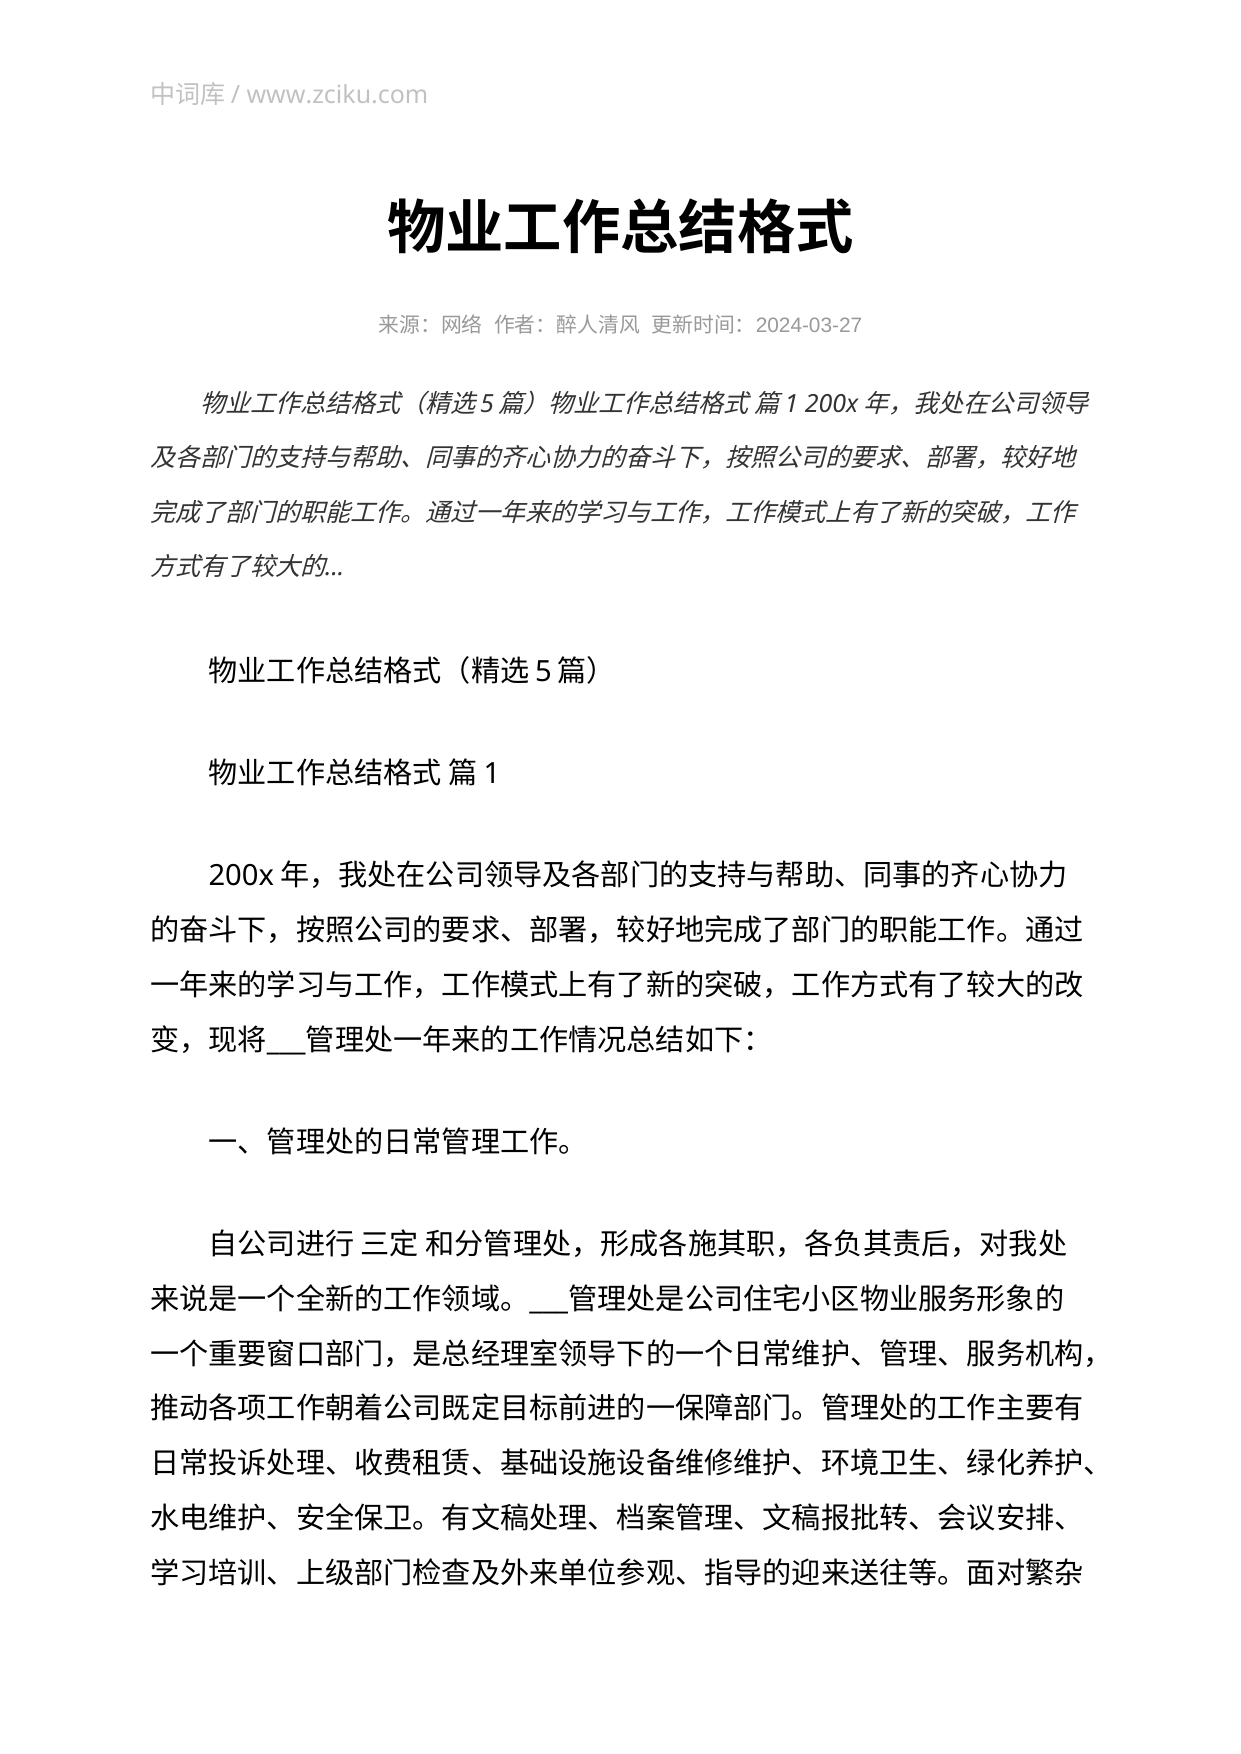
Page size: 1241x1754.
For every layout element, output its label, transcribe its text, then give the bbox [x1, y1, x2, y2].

text 物业工作总结格式 篇1 [150, 750, 1090, 792]
text 来源：网络 作者：醉人清风 更新时间：2024-03-27 [150, 313, 1090, 337]
text 物业工作总结格式（精选5篇） [150, 648, 1090, 690]
subtitle 物业工作总结格式 [150, 181, 1090, 266]
text 一、管理处的日常管理工作。 [150, 1118, 1090, 1161]
text 物业工作总结格式（精选5篇）物业工作总结格式 篇1 200x年，我处在公司领导及各部门的支持与帮助、同事的齐心协力的奋斗下，按照公司的要求、部署，较好地完成了部门的职能工作。通过一年来的学习与工作，工作模式上有了新的突破，工作方式有了较大的... [150, 383, 1090, 583]
text 200x年，我处在公司领导及各部门的支持与帮助、同事的齐心协力的奋斗下，按照公司的要求、部署，较好地完成了部门的职能工作。通过一年来的学习与工作，工作模式上有了新的突破，工作方式有了较大的改变，现将___管理处一年来的工作情况总结如下： [150, 852, 1090, 1059]
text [150, 1220, 1090, 1592]
